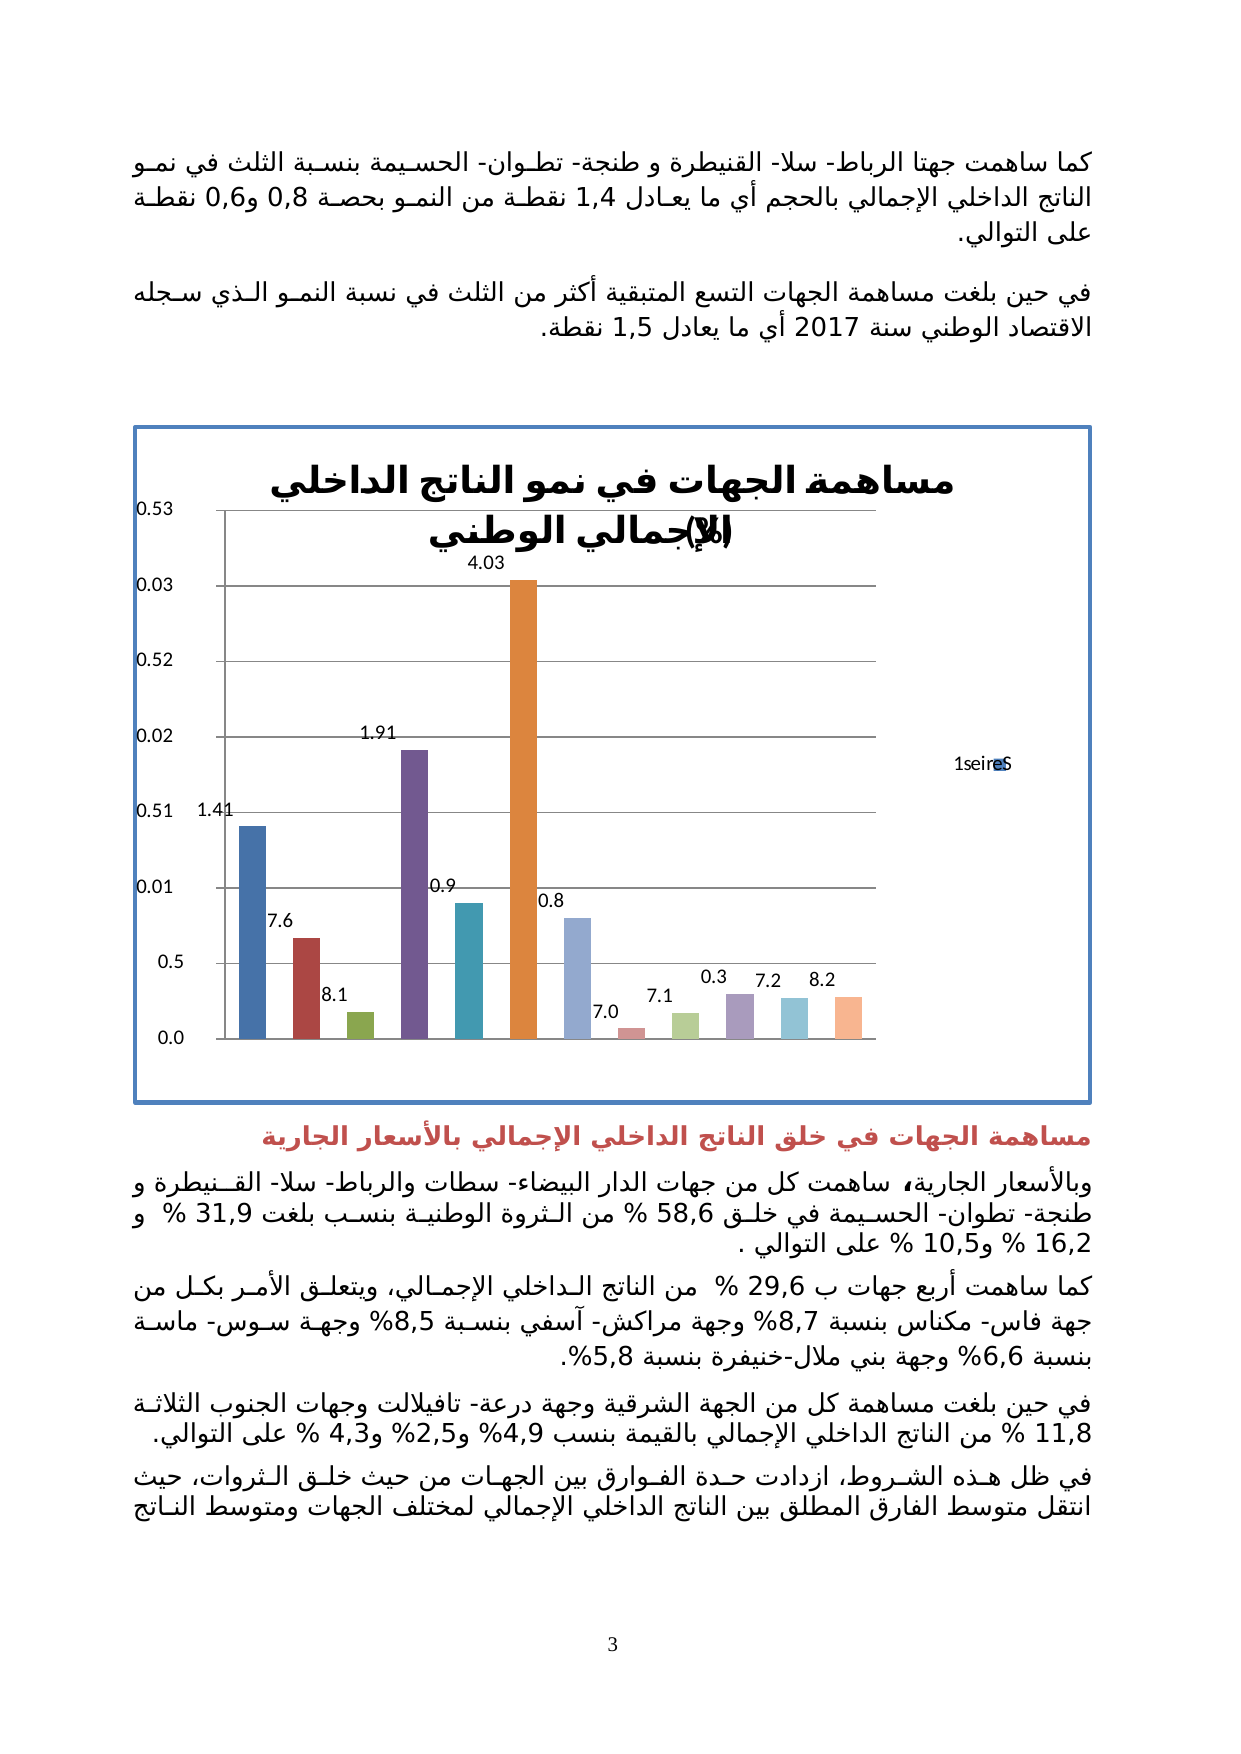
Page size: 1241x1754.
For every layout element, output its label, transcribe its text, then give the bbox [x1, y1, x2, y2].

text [133, 1461, 1092, 1522]
text في حين بلغت مساهمة كل من الجهة الشرقية وجهة درعة- تافيلالت وجهات الجنوب الثلاثة 11,8 % من الناتج الداخلي الإجمالي بالقيمة بنسب 4,9% و2,5% و4,3 % على التوالي. [133, 1388, 1092, 1449]
list كما ساهمت أربع جهات ب 29,6 % من الناتج الداخلي الإجمالي، ويتعلق الأمر بكل من جهة فاس- مكناس بنسبة 8,7% وجهة مراكش- آسفي بنسبة 8,5% وجهة سوس- ماسة بنسبة 6,6% وجهة بني ملال-خنيفرة بنسبة 5,8%. [133, 1271, 1092, 1371]
list في حين بلغت مساهمة الجهات التسع المتبقية أكثر من الثلث في نسبة النمو الذي سجله الاقتصاد الوطني سنة 2017 أي ما يعادل 1,5 نقطة. [133, 277, 1092, 342]
list كما ساهمت جهتا الرباط- سلا- القنيطرة و طنجة- تطوان- الحسيمة بنسبة الثلث في نمو الناتج الداخلي الإجمالي بالحجم أي ما يعادل 1,4 نقطة من النمو بحصة 0,8 و0,6 نقطة على التوالي. [133, 148, 1092, 248]
text مساهمة الجهات في خلق الناتج الداخلي الإجمالي بالأسعار الجارية [133, 1121, 1092, 1152]
text وبالأسعار الجارية، ساهمت كل من جهات الدار البيضاء- سطات والرباط- سلا- القنيطرة و طنجة- تطوان- الحسيمة في خلق 58,6 % من الثروة الوطنية بنسب بلغت 31,9 % و16,2 % و10,5 % على التوالي . [133, 1164, 1092, 1259]
